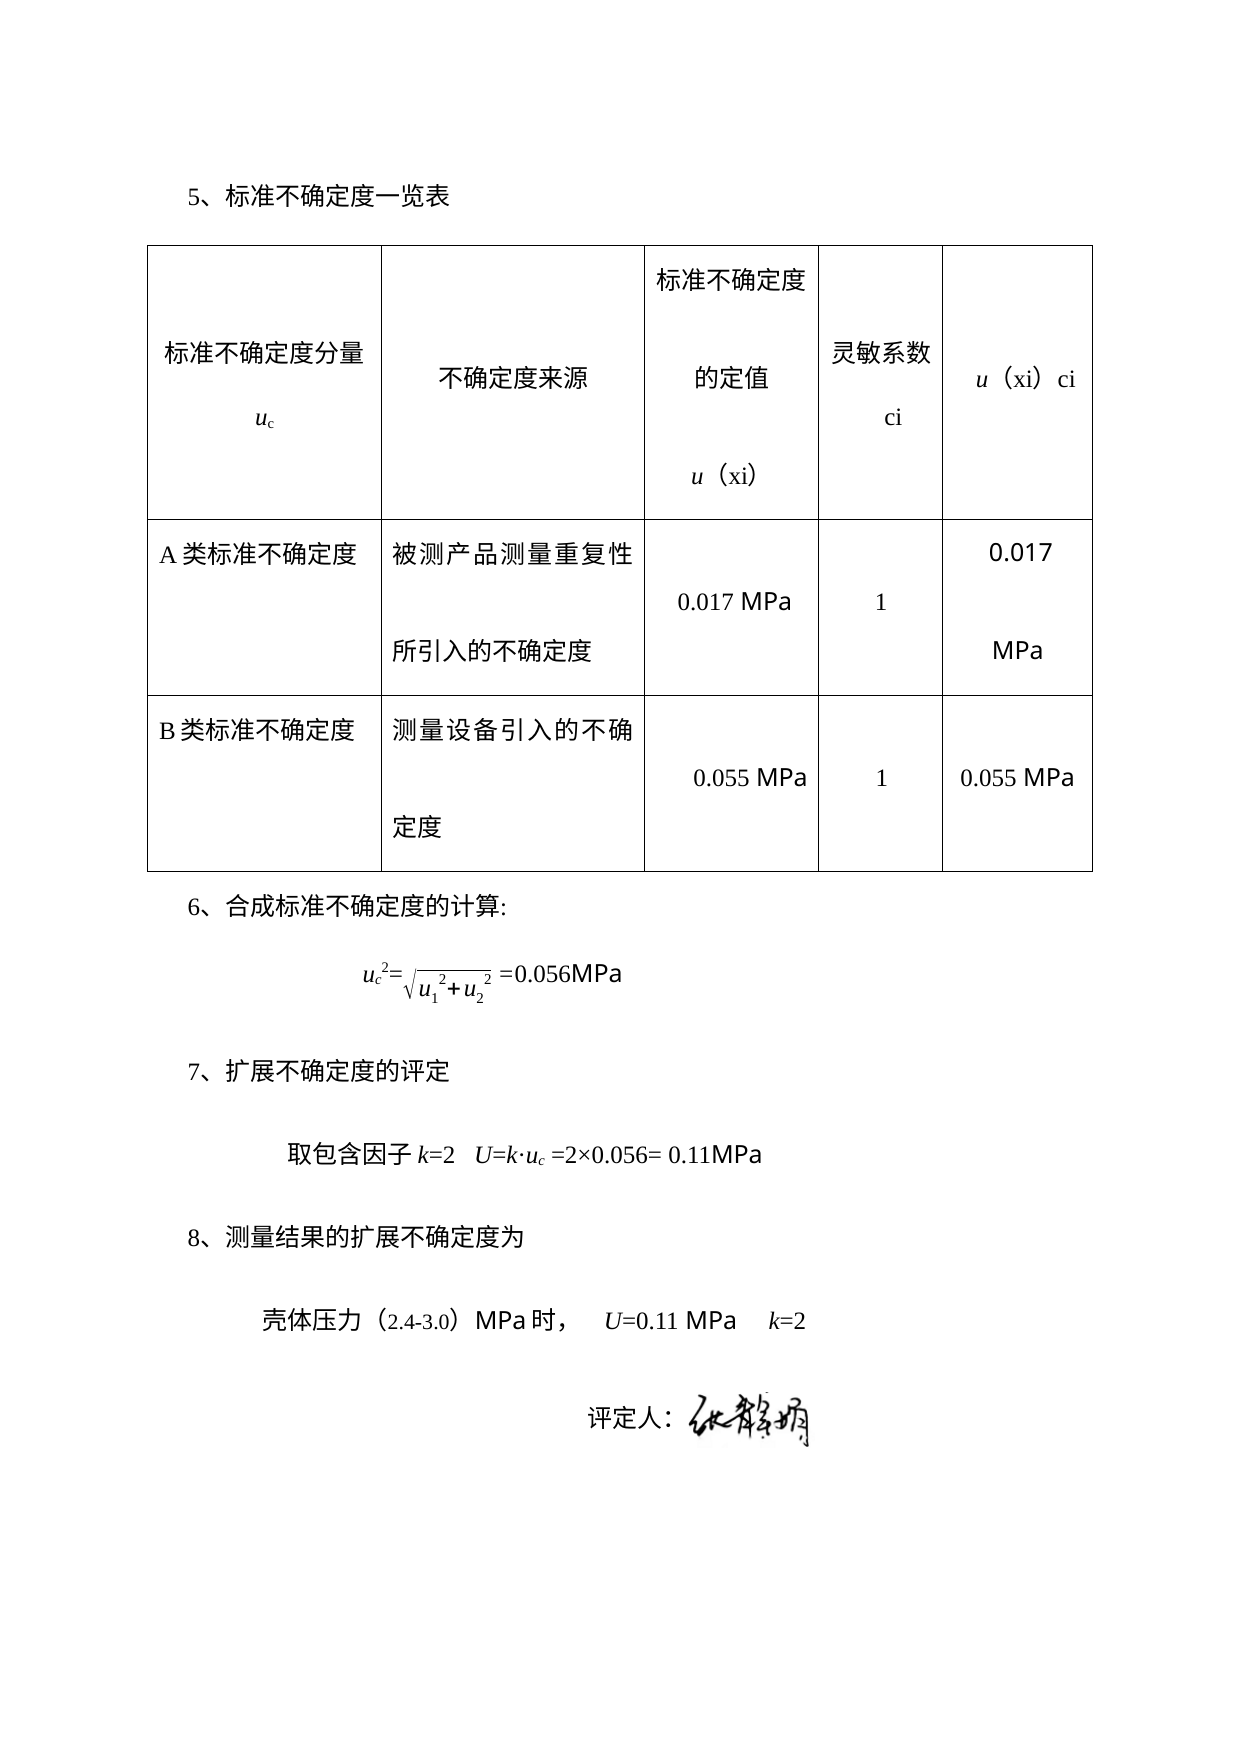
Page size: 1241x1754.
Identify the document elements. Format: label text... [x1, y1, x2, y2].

table_cell 1 [819, 696, 942, 871]
table_header 标准不确定度分量uc [148, 246, 381, 519]
text uc2= =0.056MPa [187, 955, 1053, 1020]
table_header 标准不确定度的定值u（xi） [645, 246, 818, 519]
table_cell 1 [819, 520, 942, 695]
text 壳体压力（2.4-3.0）MPa时， U=0.11 MPa k=2 [187, 1286, 1053, 1351]
text 5、标准不确定度一览表 [187, 162, 1069, 227]
table_header 不确定度来源 [382, 246, 644, 519]
picture [686, 1392, 816, 1448]
table_cell 0.017 MPa [943, 520, 1092, 695]
table_cell 0.055 MPa [645, 696, 818, 871]
text 6、合成标准不确定度的计算: [187, 872, 1053, 937]
text 取包含因子k=2 U=k·uc =2×0.056= 0.11MPa [187, 1120, 1053, 1185]
text 评定人： [187, 1384, 1053, 1449]
table_cell 0.055 MPa [943, 696, 1092, 871]
table_cell 测量设备引入的不确定度 [382, 696, 644, 871]
table_cell 0.017 MPa [645, 520, 818, 695]
table_cell 被测产品测量重复性所引入的不确定度 [382, 520, 644, 695]
table_cell B类标准不确定度 [148, 696, 381, 871]
table_cell A类标准不确定度 [148, 520, 381, 695]
table_header u（xi）ci [943, 246, 1092, 519]
text 8、测量结果的扩展不确定度为 [187, 1203, 1053, 1268]
table_header 灵敏系数ci [819, 246, 942, 519]
text 7、扩展不确定度的评定 [187, 1037, 1053, 1102]
